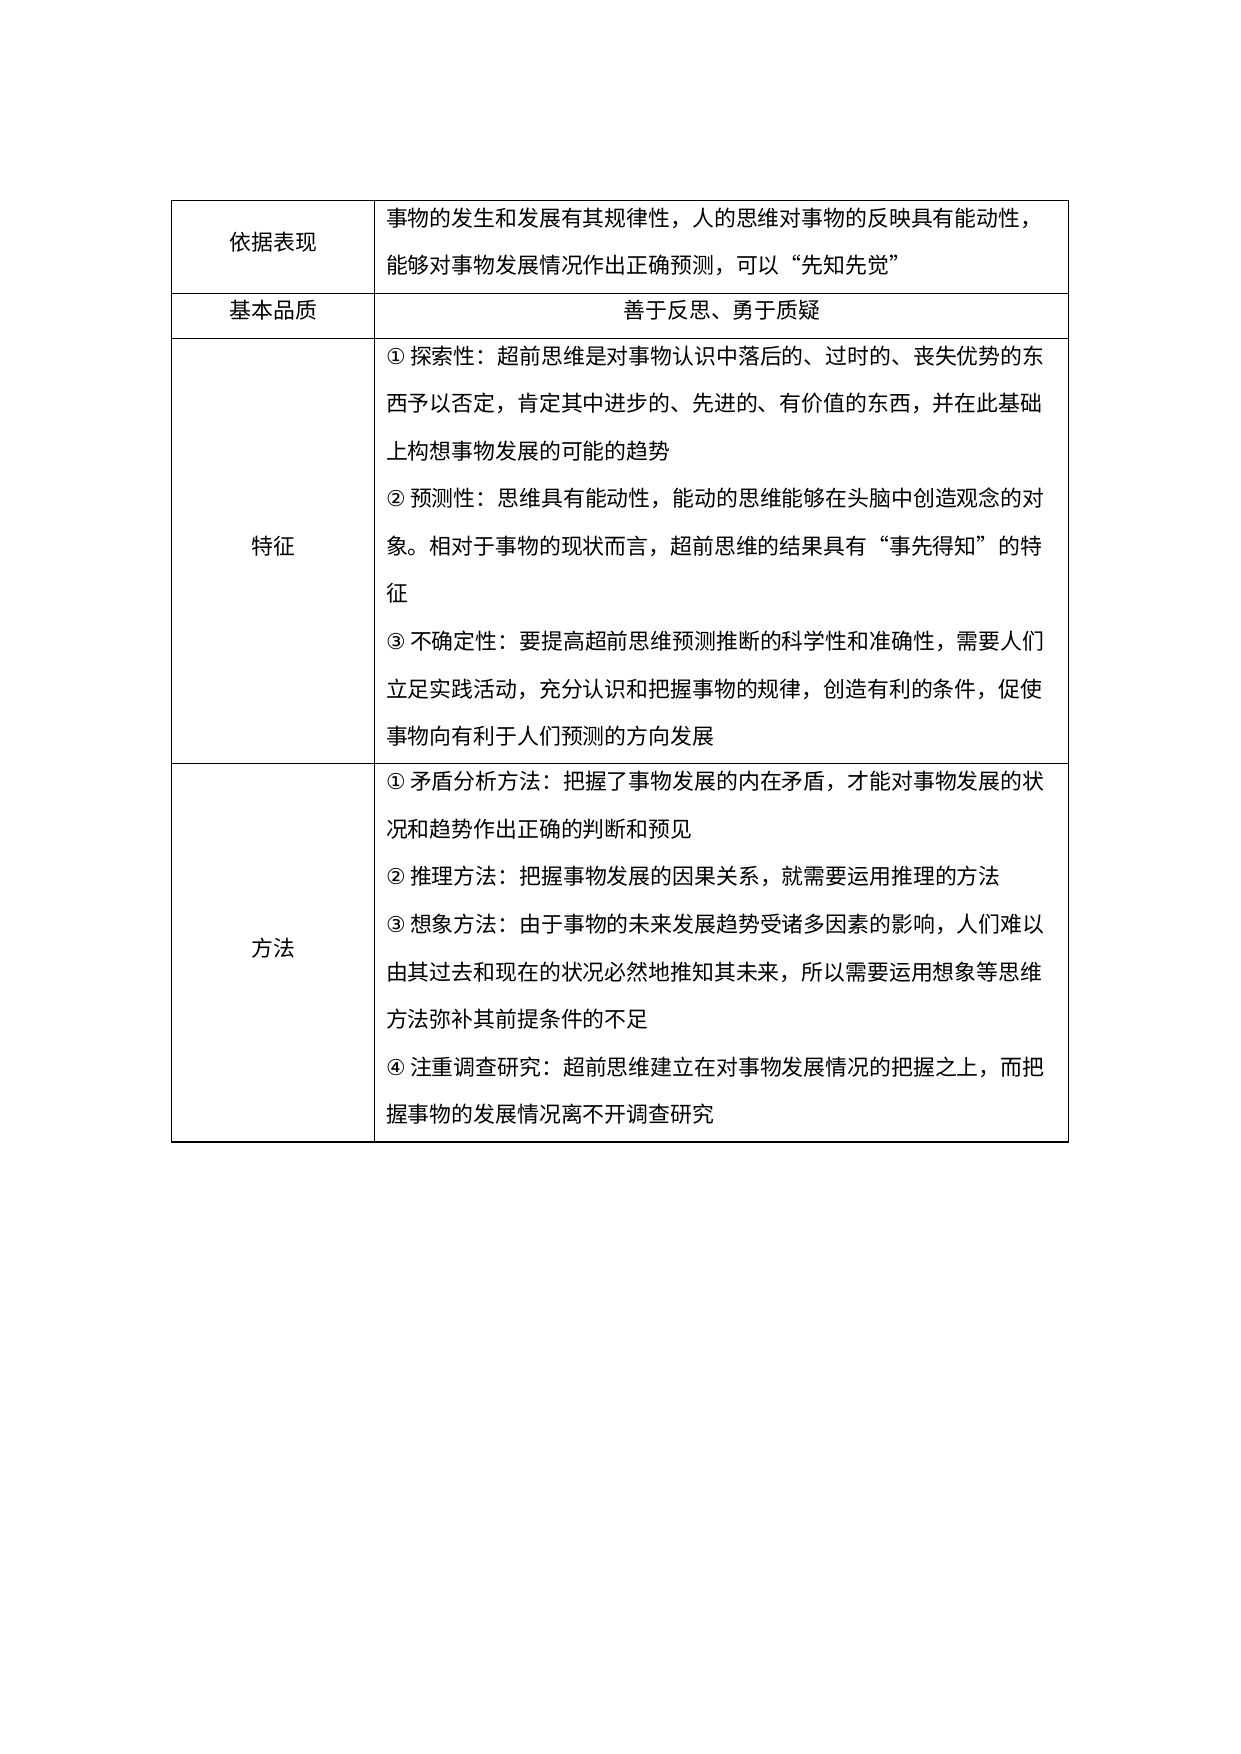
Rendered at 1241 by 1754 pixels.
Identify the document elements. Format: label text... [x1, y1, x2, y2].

table_cell 特征 [172, 339, 374, 763]
table_cell 善于反思、勇于质疑 [375, 294, 1068, 338]
table_cell 方法 [172, 764, 374, 1141]
table_cell ①探索性：超前思维是对事物认识中落后的、过时的、丧失优势的东西予以否定，肯定其中进步的、先进的、有价值的东西，并在此基础上构想事物发展的可能的趋势 ②预测性：思维具有能动性，能动的思维能够在头脑中创造观念的对象。相对于事物的现状而言，超前思维的结果具有“事先得知”的特征 ③不确定性：要提高超前思维预测推断的科学性和准确性，需要人们立足实践活动，充分认识和把握事物的规律，创造有利的条件，促使事物向有利于人们预测的方向发展 [375, 339, 1068, 763]
table_cell 基本品质 [172, 294, 374, 338]
table_cell ①矛盾分析方法：把握了事物发展的内在矛盾，才能对事物发展的状况和趋势作出正确的判断和预见 ②推理方法：把握事物发展的因果关系，就需要运用推理的方法 ③想象方法：由于事物的未来发展趋势受诸多因素的影响，人们难以由其过去和现在的状况必然地推知其未来，所以需要运用想象等思维方法弥补其前提条件的不足 ④注重调查研究：超前思维建立在对事物发展情况的把握之上，而把握事物的发展情况离不开调查研究 [375, 764, 1068, 1141]
table_header 依据表现 [172, 201, 374, 292]
table_header 事物的发生和发展有其规律性，人的思维对事物的反映具有能动性，能够对事物发展情况作出正确预测，可以“先知先觉” [375, 201, 1068, 292]
